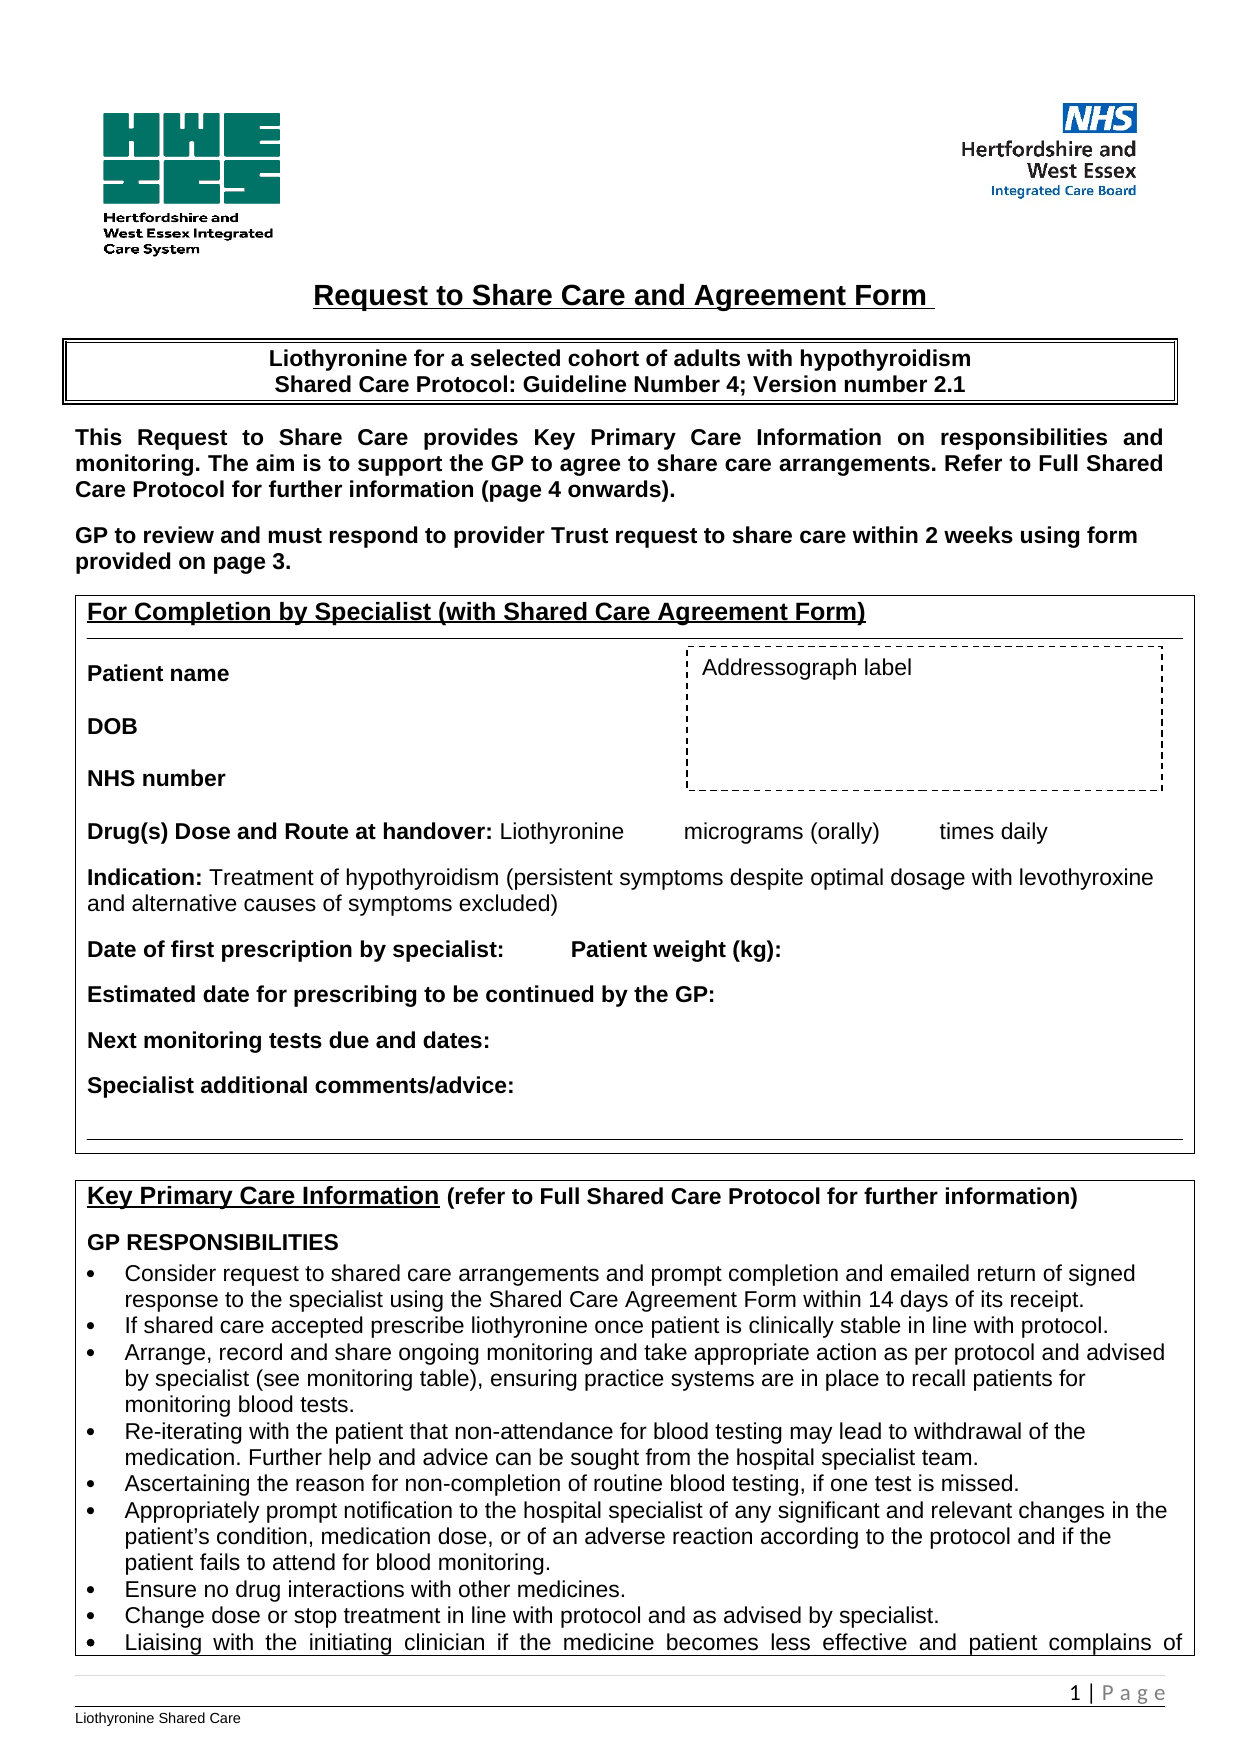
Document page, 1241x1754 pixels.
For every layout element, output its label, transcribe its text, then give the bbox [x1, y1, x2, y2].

text This Request to Share Care provides Key Primary Care Information on responsibilities and monitoring. The aim is to support the GP to agree to share care arrangements. Refer to Full Shared Care Protocol for further information (page 4 onwards). [75, 424, 1165, 503]
picture [932, 74, 1166, 225]
text Liothyronine for a selected cohort of adults with hypothyroidism [67, 343, 1174, 364]
text Shared Care Protocol: Guideline Number 4; Version number 2.1 [67, 364, 1174, 400]
text Request to Share Care and Agreement Form [75, 278, 1165, 312]
picture [75, 91, 308, 275]
table_header For Completion by Specialist (with Shared Care Agreement Form) Patient name DOB NHS number Drug(s) Dose and Route at handover: Liothyronine micrograms (orally) times daily Indication: Treatment of hypothyroidism (persistent symptoms despite optimal dosage with levothyroxine and alternative causes of symptoms excluded) Date of first prescription by specialist: Patient weight (kg): Estimated date for prescribing to be continued by the GP: Next monitoring tests due and dates: Specialist additional comments/advice: [76, 596, 1194, 1153]
text GP to review and must respond to provider Trust request to share care within 2 weeks using form provided on page 3. [75, 522, 1165, 574]
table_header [76, 1181, 1194, 1655]
